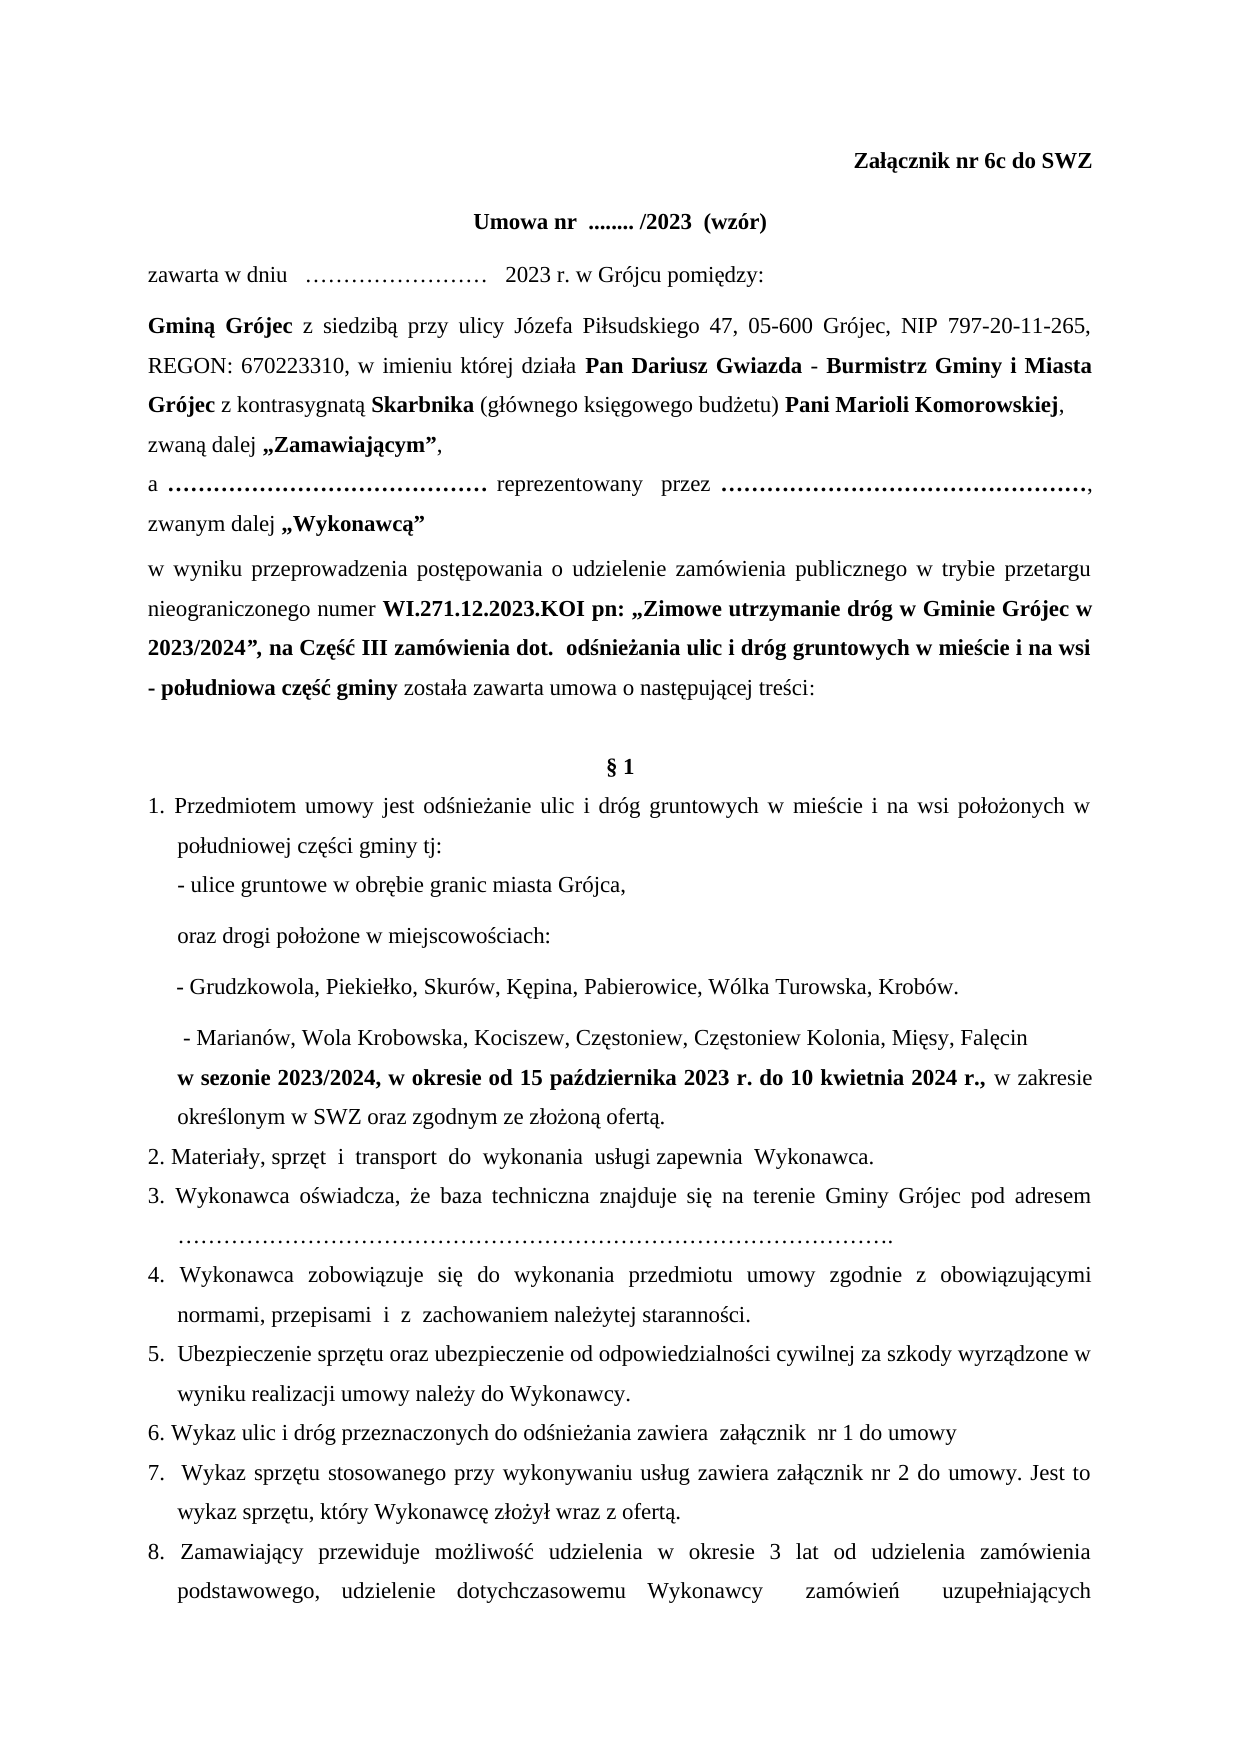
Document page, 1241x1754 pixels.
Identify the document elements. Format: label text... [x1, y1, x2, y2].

text w wyniku przeprowadzenia postępowania o udzielenie zamówienia publicznego w trybie przetargu nieograniczonego numer WI.271.12.2023.KOI pn: „Zimowe utrzymanie dróg w Gminie Grójec w 2023/2024”, na Część III zamówienia dot. odśnieżania ulic i dróg gruntowych w mieście i na wsi - południowa część gminy została zawarta umowa o następującej treści: [148, 556, 1093, 700]
list Wykonawca zobowiązuje się do wykonania przedmiotu umowy zgodnie z obowiązującymi normami, przepisami i z zachowaniem należytej staranności. [148, 1261, 1093, 1327]
list Materiały, sprzęt i transport do wykonania usługi zapewnia Wykonawca. [148, 1143, 1093, 1169]
text oraz drogi położone w miejscowościach: [148, 922, 1093, 949]
list Wykonawca oświadcza, że baza techniczna znajduje się na terenie Gminy Grójec pod adresem …………………………………………………………………………………. [148, 1182, 1093, 1248]
text - Marianów, Wola Krobowska, Kociszew, Częstoniew, Częstoniew Kolonia, Mięsy, Falęcin [177, 1024, 1093, 1051]
text - Grudzkowola, Piekiełko, Skurów, Kępina, Pabierowice, Wólka Turowska, Krobów. [148, 973, 1093, 1000]
text zawarta w dniu …………………… 2023 r. w Grójcu pomiędzy: [148, 261, 1093, 287]
list Ubezpieczenie sprzętu oraz ubezpieczenie od odpowiedzialności cywilnej za szkody wyrządzone w wyniku realizacji umowy należy do Wykonawcy. [148, 1340, 1093, 1406]
text w sezonie 2023/2024, w okresie od 15 października 2023 r. do 10 kwietnia 2024 r., w zakresie określonym w SWZ oraz zgodnym ze złożoną ofertą. [177, 1064, 1093, 1130]
text Załącznik nr 6c do SWZ [148, 148, 1093, 174]
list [148, 1538, 1093, 1603]
list Przedmiotem umowy jest odśnieżanie ulic i dróg gruntowych w mieście i na wsi położonych w południowej części gminy tj: [148, 792, 1093, 858]
list Wykaz ulic i dróg przeznaczonych do odśnieżania zawiera załącznik nr 1 do umowy [148, 1419, 1093, 1446]
text Umowa nr ........ /2023 (wzór) [148, 208, 1093, 235]
text § 1 [148, 753, 1093, 779]
text zwaną dalej „Zamawiającym”, [148, 431, 1093, 457]
text Gminą Grójec z siedzibą przy ulicy Józefa Piłsudskiego 47, 05-600 Grójec, NIP 797-20-11-265, REGON: 670223310, w imieniu której działa Pan Dariusz Gwiazda - Burmistrz Gminy i Miasta Grójec z kontrasygnatą Skarbnika (głównego księgowego budżetu) Pani Marioli Komorowskiej, [148, 312, 1093, 418]
text a …………………………………… reprezentowany przez …………………………………………, zwanym dalej „Wykonawcą” [148, 470, 1093, 536]
list Wykaz sprzętu stosowanego przy wykonywaniu usług zawiera załącznik nr 2 do umowy. Jest to wykaz sprzętu, który Wykonawcę złożył wraz z ofertą. [148, 1459, 1093, 1524]
text - ulice gruntowe w obrębie granic miasta Grójca, [148, 871, 1093, 898]
